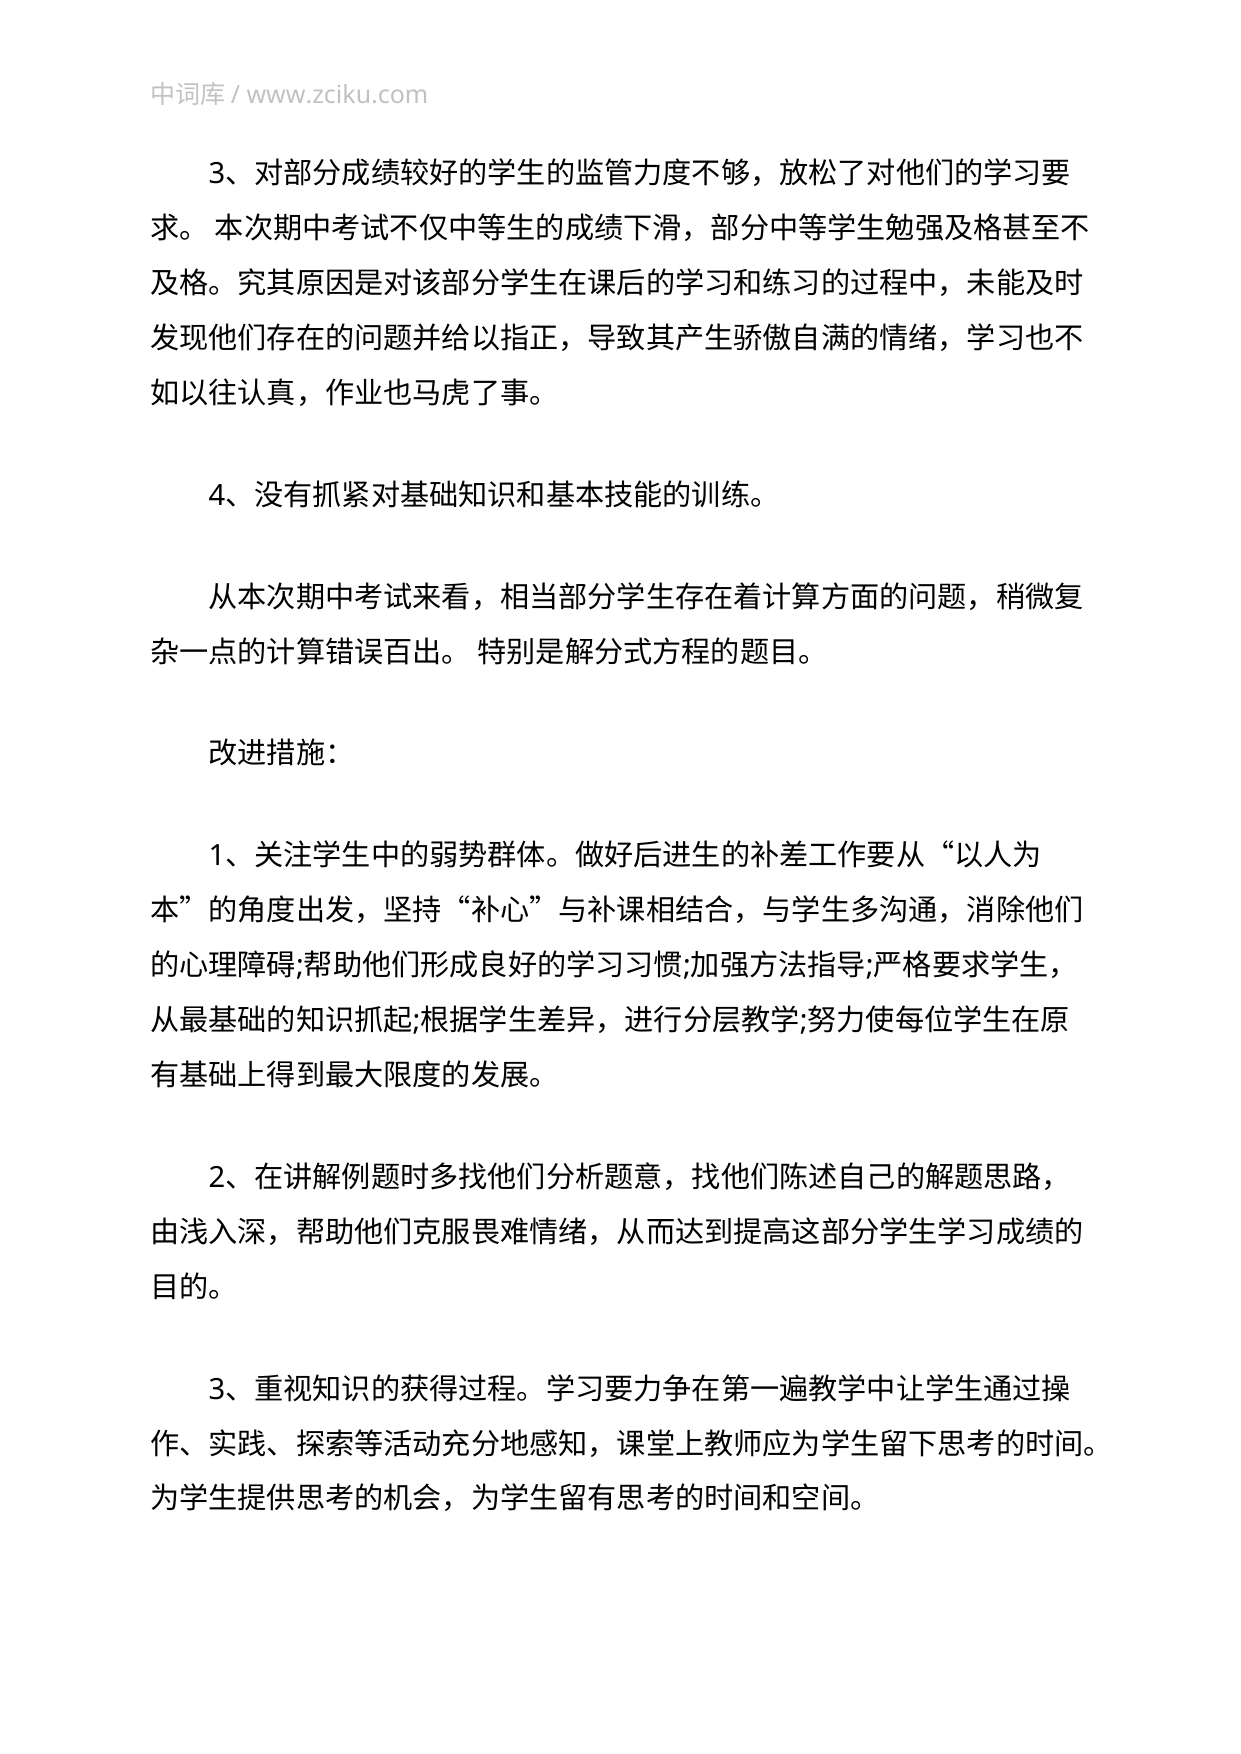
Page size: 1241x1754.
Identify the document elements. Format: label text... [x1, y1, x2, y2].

text 2、在讲解例题时多找他们分析题意，找他们陈述自己的解题思路，由浅入深，帮助他们克服畏难情绪，从而达到提高这部分学生学习成绩的目的。 [150, 1153, 1090, 1306]
text 3、重视知识的获得过程。学习要力争在第一遍教学中让学生通过操作、实践、探索等活动充分地感知，课堂上教师应为学生留下思考的时间。为学生提供思考的机会，为学生留有思考的时间和空间。 [150, 1365, 1090, 1517]
text 1、关注学生中的弱势群体。做好后进生的补差工作要从“以人为本”的角度出发，坚持“补心”与补课相结合，与学生多沟通，消除他们的心理障碍;帮助他们形成良好的学习习惯;加强方法指导;严格要求学生，从最基础的知识抓起;根据学生差异，进行分层教学;努力使每位学生在原有基础上得到最大限度的发展。 [150, 832, 1090, 1094]
text 从本次期中考试来看，相当部分学生存在着计算方面的问题，稍微复杂一点的计算错误百出。 特别是解分式方程的题目。 [150, 573, 1090, 671]
text 3、对部分成绩较好的学生的监管力度不够，放松了对他们的学习要求。 本次期中考试不仅中等生的成绩下滑，部分中等学生勉强及格甚至不及格。究其原因是对该部分学生在课后的学习和练习的过程中，未能及时发现他们存在的问题并给以指正，导致其产生骄傲自满的情绪，学习也不如以往认真，作业也马虎了事。 [150, 150, 1090, 412]
text 4、没有抓紧对基础知识和基本技能的训练。 [150, 471, 1090, 514]
text 改进措施： [150, 730, 1090, 772]
